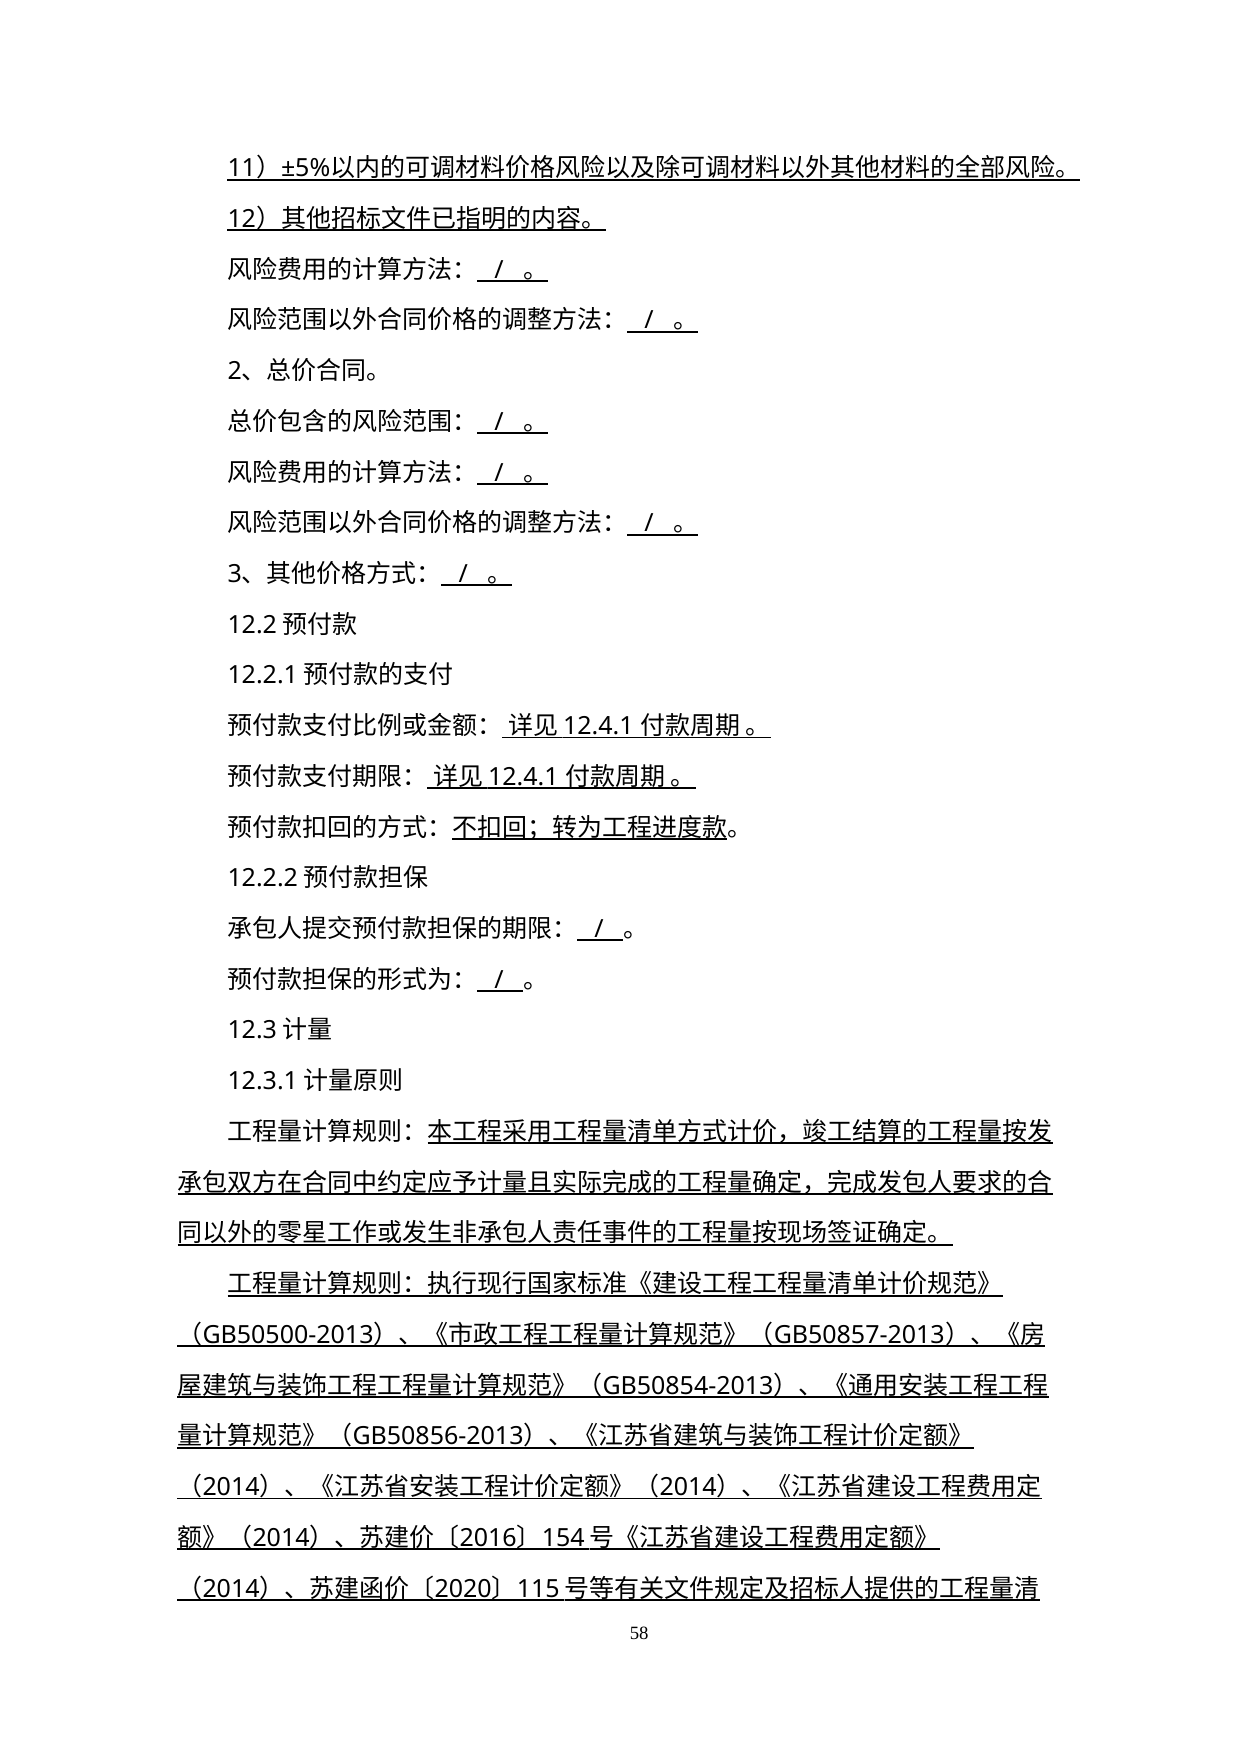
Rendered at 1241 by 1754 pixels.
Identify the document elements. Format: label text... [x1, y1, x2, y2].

text 12.2预付款 [177, 604, 1063, 640]
text 承包人提交预付款担保的期限： / 。 [177, 908, 1063, 945]
text 11）±5%以内的可调材料价格风险以及除可调材料以外其他材料的全部风险。 [177, 148, 1063, 184]
text 风险费用的计算方法： / 。 [177, 452, 1063, 488]
text 风险费用的计算方法： / 。 [177, 249, 1063, 285]
text 风险范围以外合同价格的调整方法： / 。 [177, 300, 1063, 336]
text 预付款扣回的方式：不扣回；转为工程进度款。 [177, 807, 1063, 843]
text 12.2.2预付款担保 [177, 858, 1063, 894]
text 3、其他价格方式： / 。 [177, 553, 1063, 590]
text 预付款支付期限： 详见12.4.1 付款周期 。 [177, 756, 1063, 793]
text 12.3计量 [177, 1010, 1063, 1046]
text 工程量计算规则：本工程采用工程量清单方式计价，竣工结算的工程量按发承包双方在合同中约定应予计量且实际完成的工程量确定，完成发包人要求的合同以外的零星工作或发生非承包人责任事件的工程量按现场签证确定。 [177, 1111, 1063, 1249]
text 预付款担保的形式为： / 。 [177, 959, 1063, 996]
text 预付款支付比例或金额： 详见12.4.1 付款周期 。 [177, 706, 1063, 742]
text 12.3.1计量原则 [177, 1061, 1063, 1097]
text 2、总价合同。 [177, 351, 1063, 387]
text 总价包含的风险范围： / 。 [177, 401, 1063, 437]
text 12）其他招标文件已指明的内容。 [177, 198, 1063, 234]
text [177, 1264, 1063, 1604]
text 12.2.1预付款的支付 [177, 655, 1063, 691]
text 风险范围以外合同价格的调整方法： / 。 [177, 503, 1063, 539]
